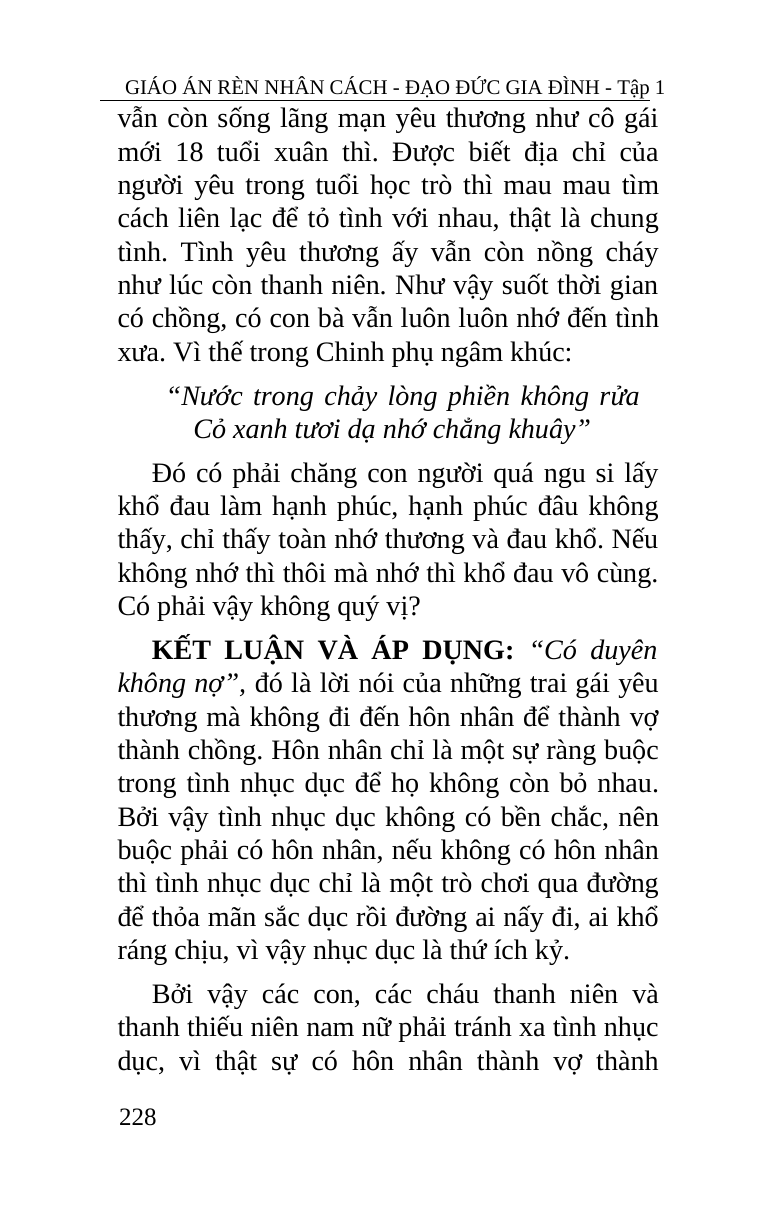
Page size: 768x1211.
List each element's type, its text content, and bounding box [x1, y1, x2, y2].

text KẾT LUẬN VÀ ÁP DỤNG: “Có duyên không nợ”, đó là lời nói của những trai gái yêu thương mà không đi đến hôn nhân để thành vợ thành chồng. Hôn nhân chỉ là một sự ràng buộc trong tình nhục dục để họ không còn bỏ nhau. Bởi vậy tình nhục dục không có bền chắc, nên buộc phải có hôn nhân, nếu không có hôn nhân thì tình nhục dục chỉ là một trò chơi qua đường để thỏa mãn sắc dục rồi đường ai nấy đi, ai khổ ráng chịu, vì vậy nhục dục là thứ ích kỷ. [117, 633, 660, 966]
text “Nước trong chảy lòng phiền không rửa Cỏ xanh tươi dạ nhớ chẳng khuây” [165, 379, 643, 444]
text Đó có phải chăng con người quá ngu si lấy khổ đau làm hạnh phúc, hạnh phúc đâu không thấy, chỉ thấy toàn nhớ thương và đau khổ. Nếu không nhớ thì thôi mà nhớ thì khổ đau vô cùng. Có phải vậy không quý vị? [117, 456, 660, 622]
